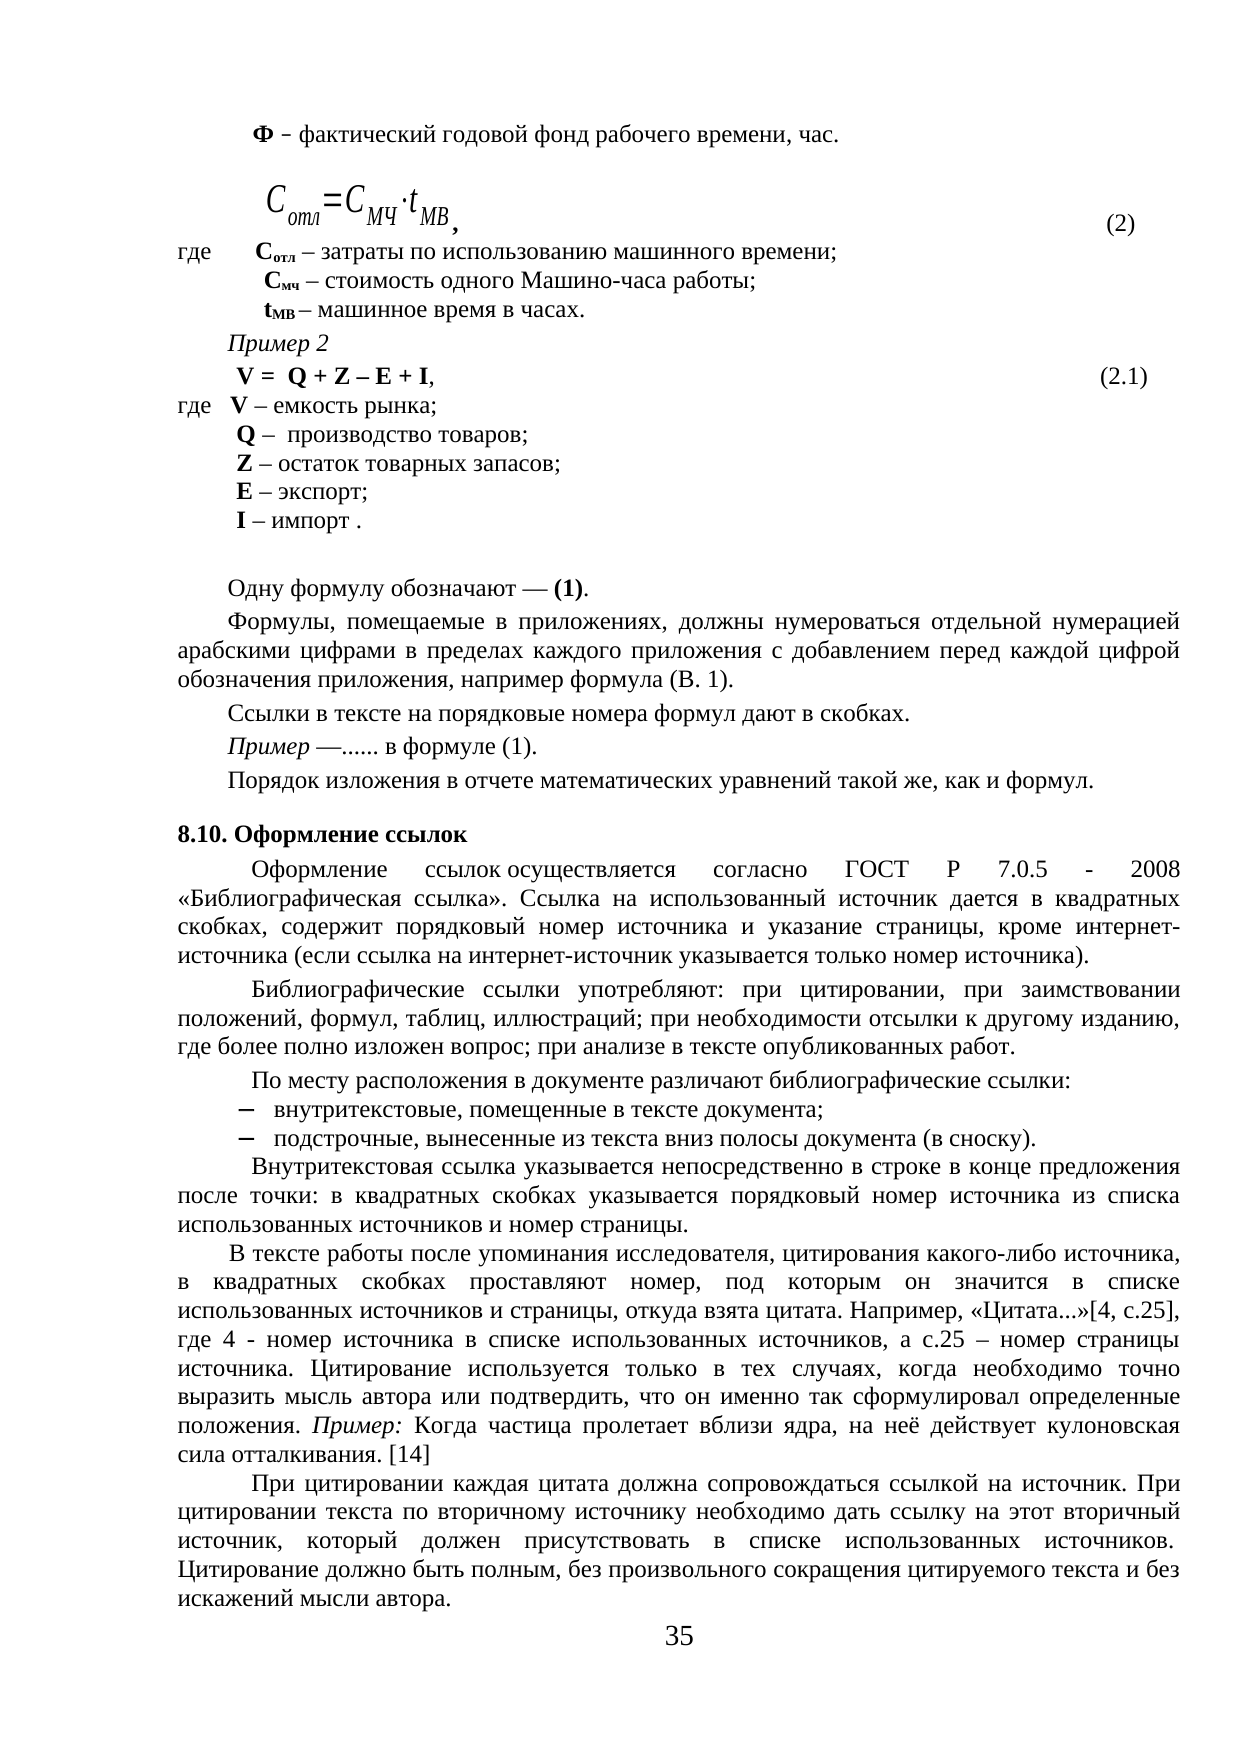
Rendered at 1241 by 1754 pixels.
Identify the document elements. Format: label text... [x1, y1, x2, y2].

text , (2) [177, 177, 1181, 236]
list внутритекстовые, помещенные в тексте документа; [236, 1094, 1181, 1123]
text I – импорт . [177, 505, 1181, 534]
text По месту расположения в документе различают библиографические ссылки: [177, 1065, 1181, 1094]
text tМВ – машинное время в часах. [177, 294, 1181, 323]
text Одну формулу обозначают — (1). [177, 573, 1181, 601]
text где V – емкость рынка; [177, 390, 1181, 419]
text Библиографические ссылки употребляют: при цитировании, при заимствовании положений, формул, таблиц, иллюстраций; при необходимости отсылки к другому изданию, где более полно изложен вопрос; при анализе в тексте опубликованных работ. [177, 974, 1181, 1060]
text Порядок изложения в отчете математических уравнений такой же, как и формул. [177, 765, 1181, 794]
text При цитировании каждая цитата должна сопровождаться ссылкой на источник. При цитировании текста по вторичному источнику необходимо дать ссылку на этот вторичный источник, который должен присутствовать в списке использованных источников. Цитирование должно быть полным, без произвольного сокращения цитируемого текста и без искажений мысли автора. [177, 1468, 1181, 1611]
list подстрочные, вынесенные из текста вниз полосы документа (в сноску). [236, 1123, 1181, 1151]
text Пример —...... в формуле (1). [177, 731, 1181, 760]
text 8.10. Оформление ссылок [177, 819, 1181, 848]
text Ф – фактический годовой фонд рабочего времени, час. [177, 118, 1181, 149]
text Пример 2 [177, 328, 1181, 356]
text Смч – стоимость одного Машино-часа работы; [177, 265, 1181, 294]
text E – экспорт; [177, 476, 1181, 505]
text Q – производство товаров; [177, 419, 1181, 448]
text V = Q + Z – E + I, (2.1) [177, 361, 1181, 390]
text Формулы, помещаемые в приложениях, должны нумероваться отдельной нумерацией арабскими цифрами в пределах каждого приложения с добавлением перед каждой цифрой обозначения приложения, например формула (В. 1). [177, 606, 1181, 693]
text Оформление ссылок осуществляется согласно ГОСТ Р 7.0.5 - 2008 «Библиографическая ссылка». Ссылка на использованный источник дается в квадратных скобках, содержит порядковый номер источника и указание страницы, кроме интернет-источника (если ссылка на интернет-источник указывается только номер источника). [177, 854, 1181, 969]
text Внутритекстовая ссылка указывается непосредственно в строке в конце предложения после точки: в квадратных скобках указывается порядковый номер источника из списка использованных источников и номер страницы. [177, 1151, 1181, 1238]
text Ссылки в тексте на порядковые номера формул дают в скобках. [177, 698, 1181, 726]
text где Сотл – затраты по использованию машинного времени; [177, 236, 1181, 265]
text Z – остаток товарных запасов; [177, 448, 1181, 476]
text В тексте работы после упоминания исследователя, цитирования какого-либо источника, в квадратных скобках проставляют номер, под которым он значится в списке использованных источников и страницы, откуда взята цитата. Например, «Цитата...»[4, с.25], где 4 - номер источника в списке использованных источников, а с.25 – номер страницы источника. Цитирование используется только в тех случаях, когда необходимо точно выразить мысль автора или подтвердить, что он именно так сформулировал определенные положения. Пример: Когда частица пролетает вблизи ядра, на неё действует кулоновская сила отталкивания. [14] [177, 1238, 1181, 1468]
